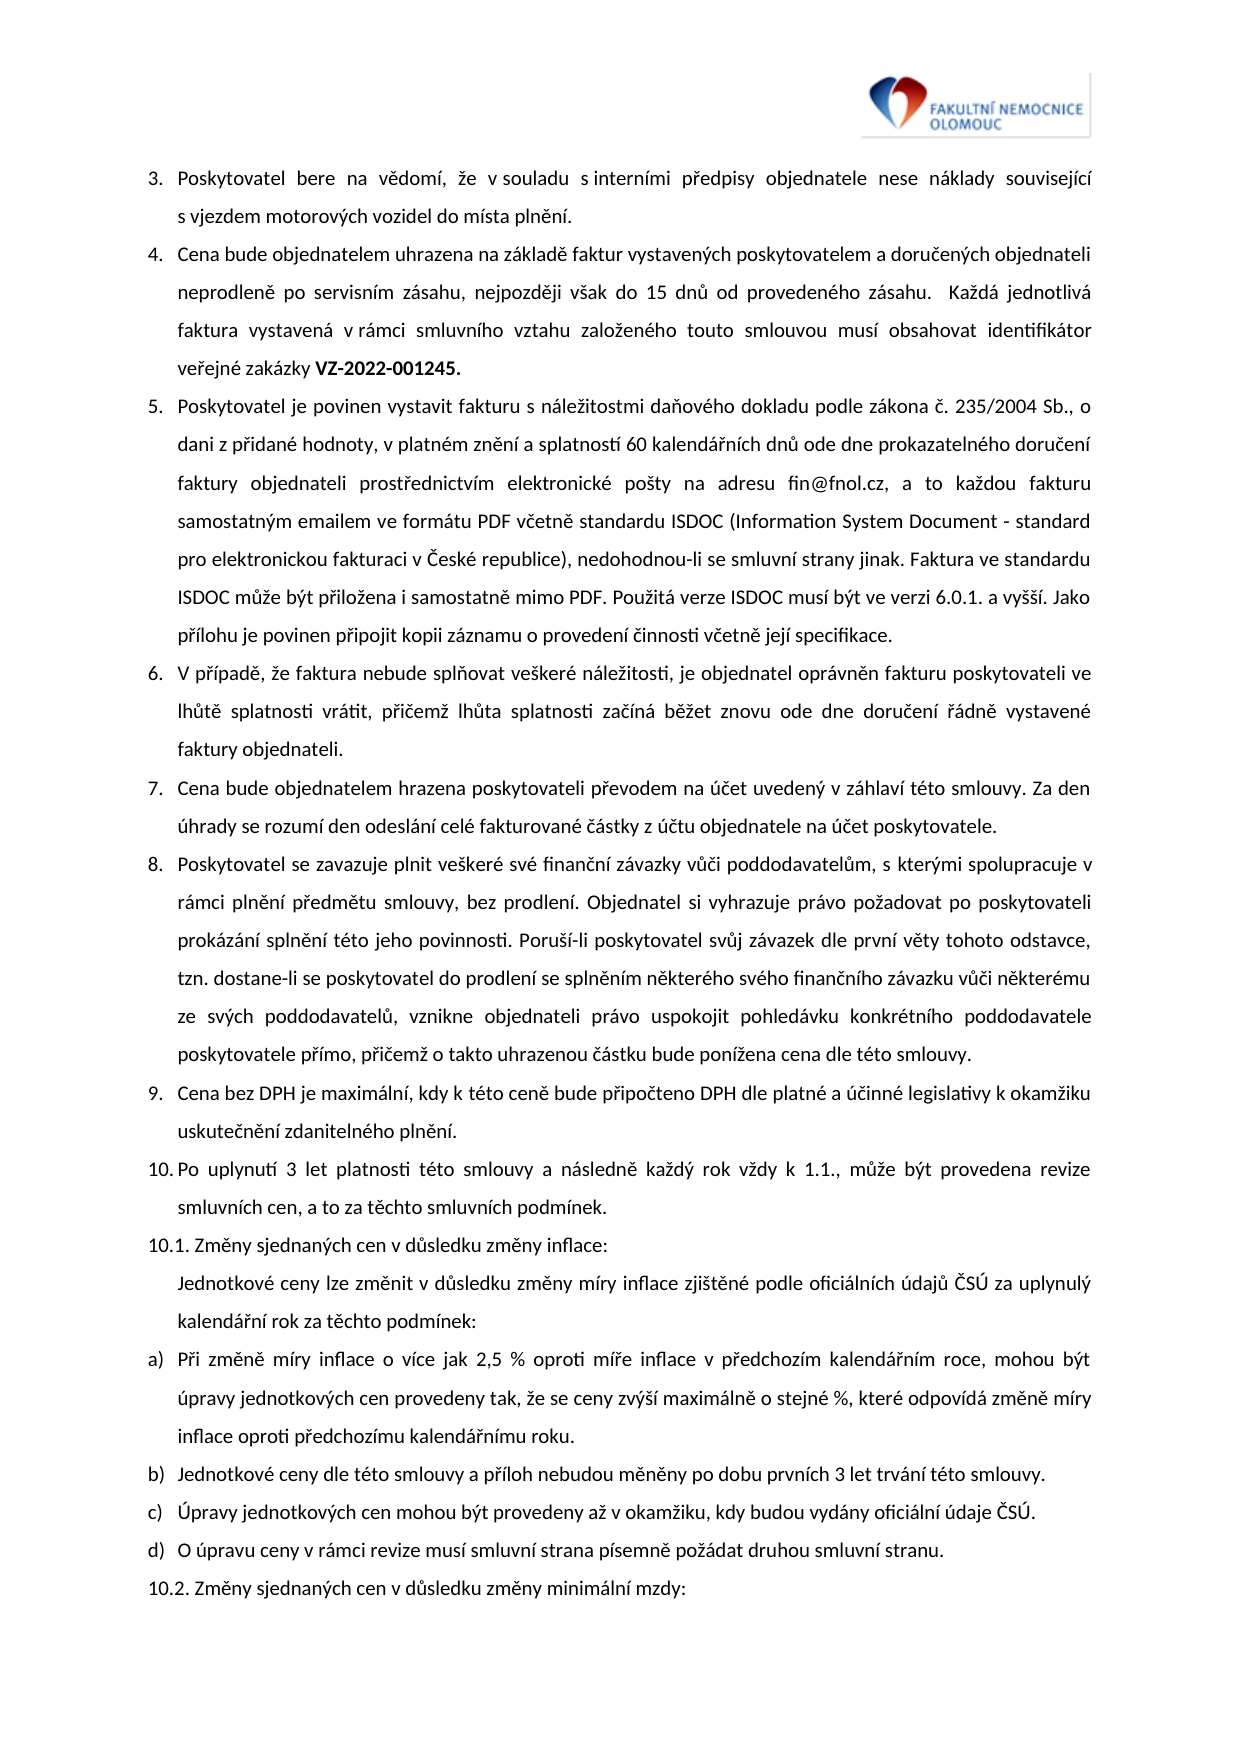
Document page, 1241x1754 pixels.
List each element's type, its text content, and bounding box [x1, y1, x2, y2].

text 8. Poskytovatel se zavazuje plnit veškeré své finanční závazky vůči poddodavatelům, s kterými spolupracuje v rámci plnění předmětu smlouvy, bez prodlení. Objednatel si vyhrazuje právo požadovat po poskytovateli prokázání splnění této jeho povinnosti. Poruší-li poskytovatel svůj závazek dle první věty tohoto odstavce, tzn. dostane-li se poskytovatel do prodlení se splněním některého svého finančního závazku vůči některému ze svých poddodavatelů, vznikne objednateli právo uspokojit pohledávku konkrétního poddodavatele poskytovatele přímo, přičemž o takto uhrazenou částku bude ponížena cena dle této smlouvy. [148, 851, 1093, 1067]
picture [861, 73, 1093, 140]
text d) O úpravu ceny v rámci revize musí smluvní strana písemně požádat druhou smluvní stranu. [148, 1537, 1093, 1563]
text 5. Poskytovatel je povinen vystavit fakturu s náležitostmi daňového dokladu podle zákona č. 235/2004 Sb., o dani z přidané hodnoty, v platném znění a splatností 60 kalendářních dnů ode dne prokazatelného doručení faktury objednateli prostřednictvím elektronické pošty na adresu fin@fnol.cz, a to každou fakturu samostatným emailem ve formátu PDF včetně standardu ISDOC (Information System Document - standard pro elektronickou fakturaci v České republice), nedohodnou-li se smluvní strany jinak. Faktura ve standardu ISDOC může být přiložena i samostatně mimo PDF. Použitá verze ISDOC musí být ve verzi 6.0.1. a vyšší. Jako přílohu je povinen připojit kopii záznamu o provedení činnosti včetně její specifikace. [148, 393, 1093, 648]
text a) Při změně míry inflace o více jak 2,5 % oproti míře inflace v předchozím kalendářním roce, mohou být úpravy jednotkových cen provedeny tak, že se ceny zvýší maximálně o stejné %, které odpovídá změně míry inflace oproti předchozímu kalendářnímu roku. [148, 1347, 1093, 1448]
text 3. Poskytovatel bere na vědomí, že v souladu s interními předpisy objednatele nese náklady související s vjezdem motorových vozidel do místa plnění. [148, 165, 1093, 228]
text c) Úpravy jednotkových cen mohou být provedeny až v okamžiku, kdy budou vydány oficiální údaje ČSÚ. [148, 1499, 1093, 1524]
text 7. Cena bude objednatelem hrazena poskytovateli převodem na účet uvedený v záhlaví této smlouvy. Za den úhrady se rozumí den odeslání celé fakturované částky z účtu objednatele na účet poskytovatele. [148, 775, 1093, 838]
text 6. V případě, že faktura nebude splňovat veškeré náležitosti, je objednatel oprávněn fakturu poskytovateli ve lhůtě splatnosti vrátit, přičemž lhůta splatnosti začíná běžet znovu ode dne doručení řádně vystavené faktury objednateli. [148, 660, 1093, 762]
text Jednotkové ceny lze změnit v důsledku změny míry inflace zjištěné podle oficiálních údajů ČSÚ za uplynulý kalendářní rok za těchto podmínek: [148, 1270, 1093, 1334]
text 10.2. Změny sjednaných cen v důsledku změny minimální mzdy: [148, 1575, 1093, 1601]
text 10.1. Změny sjednaných cen v důsledku změny inflace: [148, 1232, 1093, 1258]
text 4. Cena bude objednatelem uhrazena na základě faktur vystavených poskytovatelem a doručených objednateli neprodleně po servisním zásahu, nejpozději však do 15 dnů od provedeného zásahu. Každá jednotlivá faktura vystavená v rámci smluvního vztahu založeného touto smlouvou musí obsahovat identifikátor veřejné zakázky VZ-2022-001245. [148, 241, 1093, 381]
text b) Jednotkové ceny dle této smlouvy a příloh nebudou měněny po dobu prvních 3 let trvání této smlouvy. [148, 1461, 1093, 1486]
text 10. Po uplynutí 3 let platnosti této smlouvy a následně každý rok vždy k 1.1., může být provedena revize smluvních cen, a to za těchto smluvních podmínek. [148, 1156, 1093, 1219]
text 9. Cena bez DPH je maximální, kdy k této ceně bude připočteno DPH dle platné a účinné legislativy k okamžiku uskutečnění zdanitelného plnění. [148, 1080, 1093, 1143]
